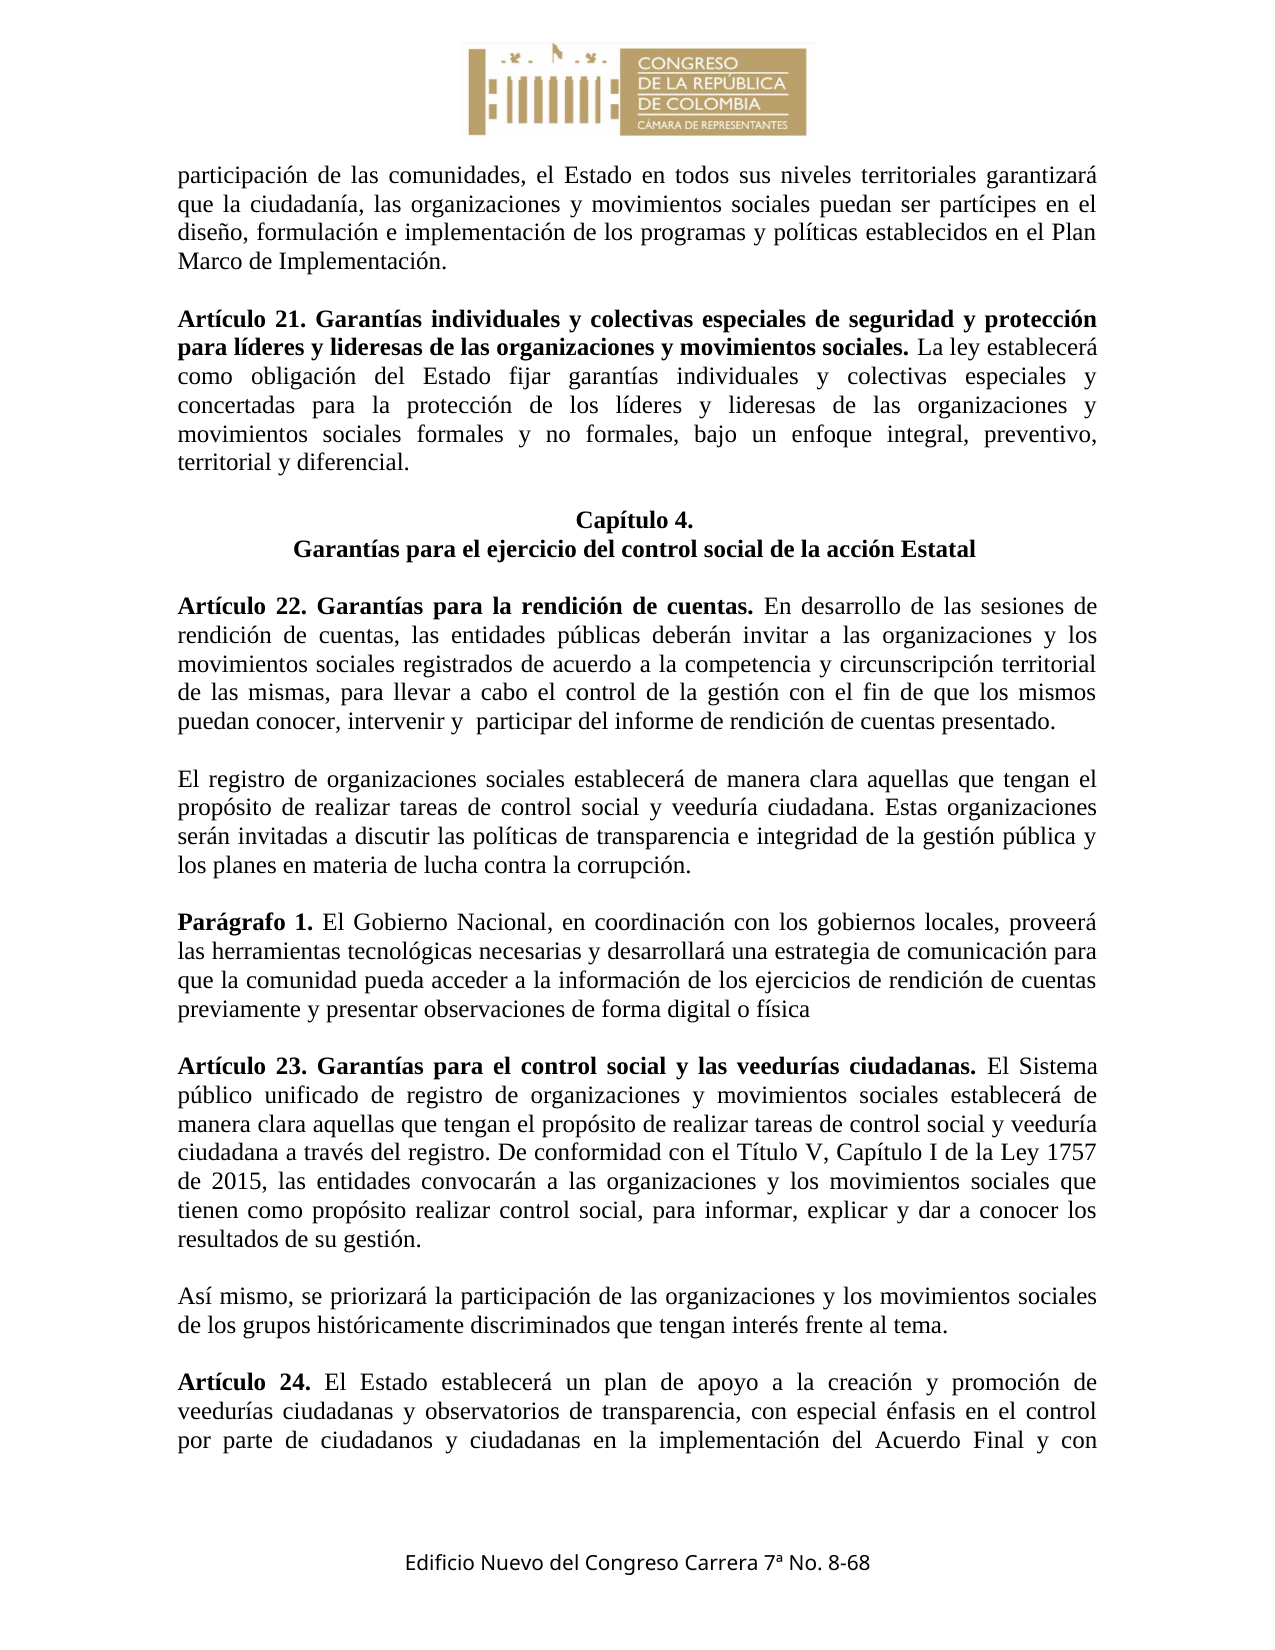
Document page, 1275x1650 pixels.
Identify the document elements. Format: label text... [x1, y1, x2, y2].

text Así mismo, se priorizará la participación de las organizaciones y los movimientos sociales de los grupos históricamente discriminados que tengan interés frente al tema. [177, 1281, 1098, 1339]
text El registro de organizaciones sociales establecerá de manera clara aquellas que tengan el propósito de realizar tareas de control social y veeduría ciudadana. Estas organizaciones serán invitadas a discutir las políticas de transparencia e integridad de la gestión pública y los planes en materia de lucha contra la corrupción. [177, 764, 1098, 879]
picture [461, 42, 815, 138]
text Artículo 21. Garantías individuales y colectivas especiales de seguridad y protección para líderes y lideresas de las organizaciones y movimientos sociales. La ley establecerá como obligación del Estado fijar garantías individuales y colectivas especiales y concertadas para la protección de los líderes y lideresas de las organizaciones y movimientos sociales formales y no formales, bajo un enfoque integral, preventivo, territorial y diferencial. [177, 304, 1098, 476]
text Garantías para el ejercicio del control social de la acción Estatal [177, 534, 1098, 562]
text Parágrafo 1. El Gobierno Nacional, en coordinación con los gobiernos locales, proveerá las herramientas tecnológicas necesarias y desarrollará una estrategia de comunicación para que la comunidad pueda acceder a la información de los ejercicios de rendición de cuentas previamente y presentar observaciones de forma digital o física [177, 907, 1098, 1022]
text Artículo 22. Garantías para la rendición de cuentas. En desarrollo de las sesiones de rendición de cuentas, las entidades públicas deberán invitar a las organizaciones y los movimientos sociales registrados de acuerdo a la competencia y circunscripción territorial de las mismas, para llevar a cabo el control de la gestión con el fin de que los mismos puedan conocer, intervenir y participar del informe de rendición de cuentas presentado. [177, 591, 1098, 735]
text Artículo 23. Garantías para el control social y las veedurías ciudadanas. El Sistema público unificado de registro de organizaciones y movimientos sociales establecerá de manera clara aquellas que tengan el propósito de realizar tareas de control social y veeduría ciudadana a través del registro. De conformidad con el Título V, Capítulo I de la Ley 1757 de 2015, las entidades convocarán a las organizaciones y los movimientos sociales que tienen como propósito realizar control social, para informar, explicar y dar a conocer los resultados de su gestión. [177, 1051, 1098, 1252]
text Capítulo 4. [177, 505, 1098, 534]
